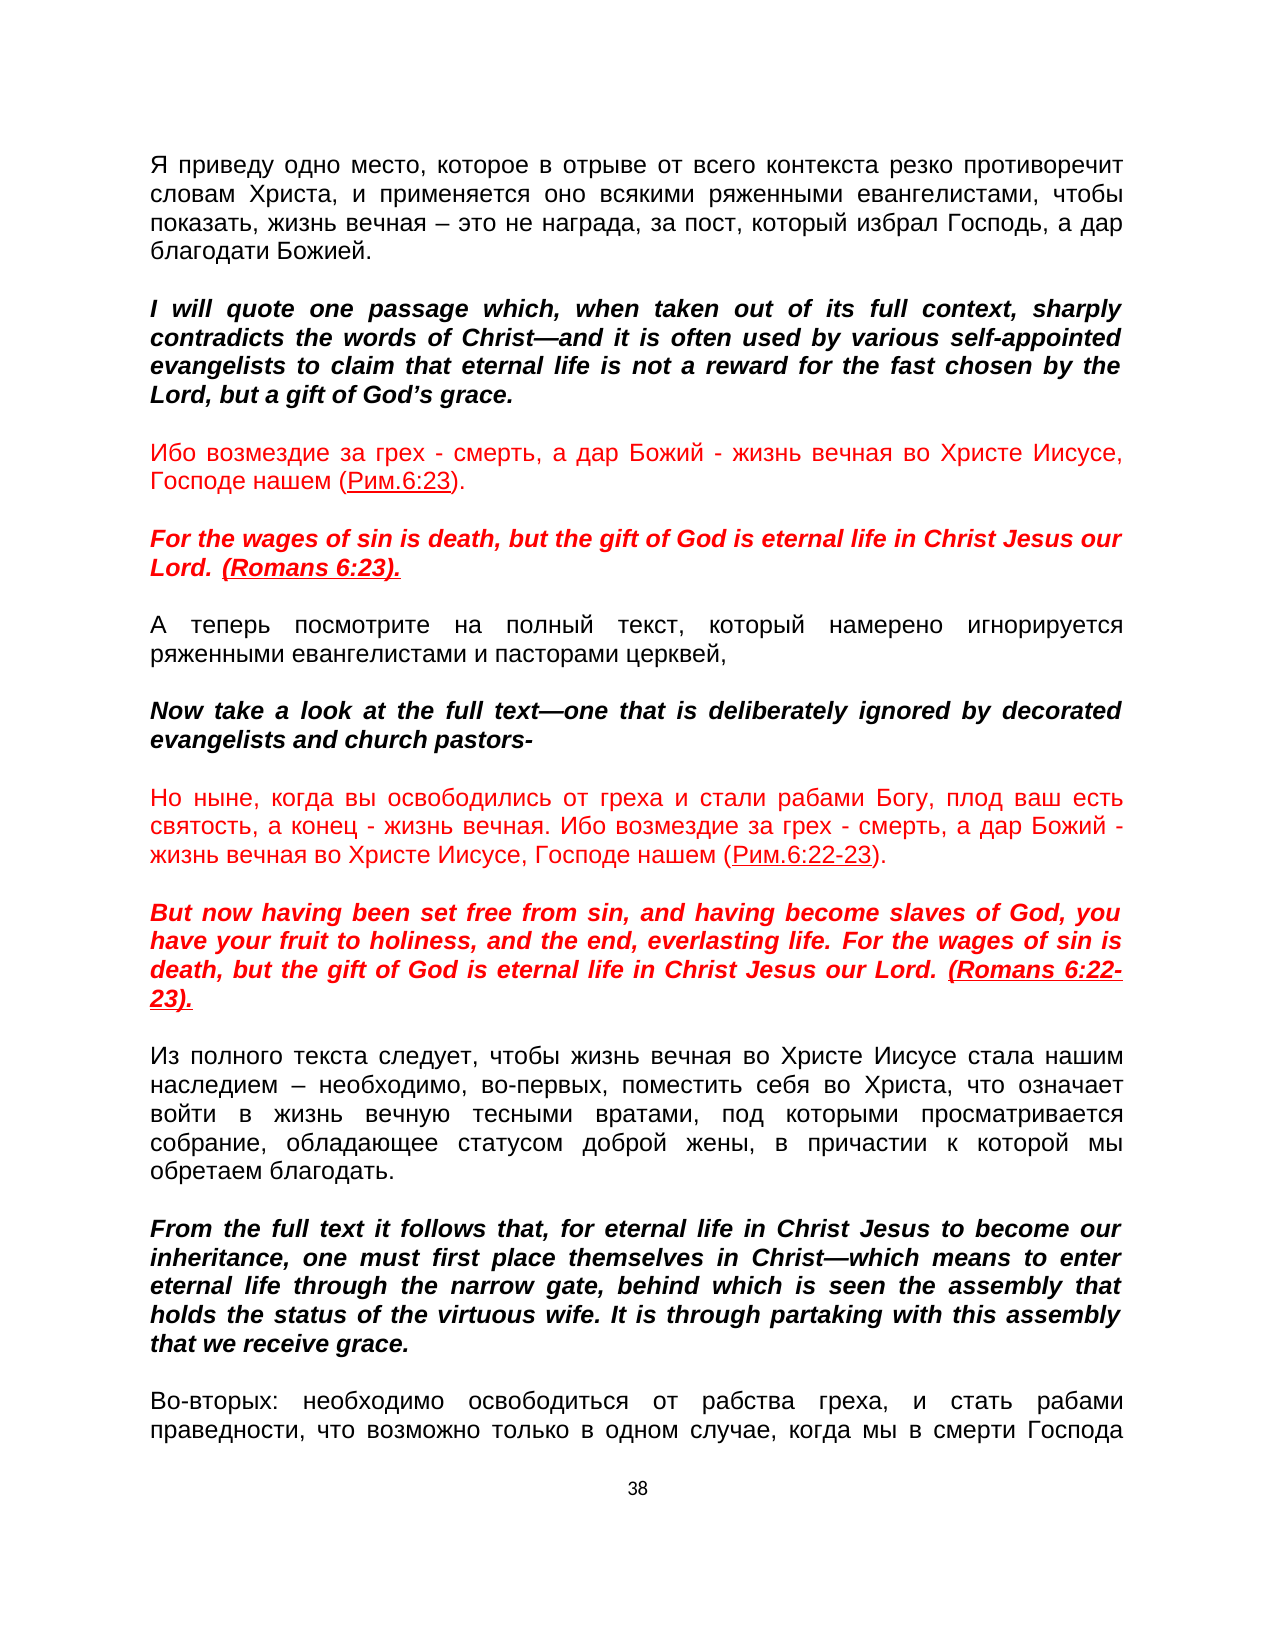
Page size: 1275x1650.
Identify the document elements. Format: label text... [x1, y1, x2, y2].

text Now take a look at the full text—one that is deliberately ignored by decorated evangelists and church pastors- [150, 696, 1125, 754]
text Из полного текста следует, чтобы жизнь вечная во Христе Иисусе стала нашим наследием – необходимо, во-первых, поместить себя во Христа, что означает войти в жизнь вечную тесными вратами, под которыми просматривается собрание, обладающее статусом доброй жены, в причастии к которой мы обретаем благодать. [150, 1041, 1125, 1185]
text For the wages of sin is death, but the gift of God is eternal life in Christ Jesus our Lord. (Romans 6:23). [150, 524, 1125, 581]
text I will quote one passage which, when taken out of its full context, sharply contradicts the words of Christ—and it is often used by various self-appointed evangelists to claim that eternal life is not a reward for the fast chosen by the Lord, but a gift of God’s grace. [150, 294, 1125, 409]
text А теперь посмотрите на полный текст, который намерено игнорируется ряженными евангелистами и пасторами церквей, [150, 610, 1125, 667]
text Ибо возмездие за грех - смерть, а дар Божий - жизнь вечная во Христе Иисусе, Господе нашем (Рим.6:23). [150, 437, 1125, 495]
text Я приведу одно место, которое в отрыве от всего контекста резко противоречит словам Христа, и применяется оно всякими ряженными евангелистами, чтобы показать, жизнь вечная – это не награда, за пост, который избрал Господь, а дар благодати Божией. [150, 150, 1125, 265]
text From the full text it follows that, for eternal life in Christ Jesus to become our inheritance, one must first place themselves in Christ—which means to enter eternal life through the narrow gate, behind which is seen the assembly that holds the status of the virtuous wife. It is through partaking with this assembly that we receive grace. [150, 1214, 1125, 1357]
text Но ныне, когда вы освободились от греха и стали рабами Богу, плод ваш есть святость, а конец - жизнь вечная. Ибо возмездие за грех - смерть, а дар Божий - жизнь вечная во Христе Иисусе, Господе нашем (Рим.6:22-23). [150, 782, 1125, 869]
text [150, 1386, 1125, 1444]
text But now having been set free from sin, and having become slaves of God, you have your fruit to holiness, and the end, everlasting life. For the wages of sin is death, but the gift of God is eternal life in Christ Jesus our Lord. (Romans 6:22-23). [150, 897, 1125, 1012]
